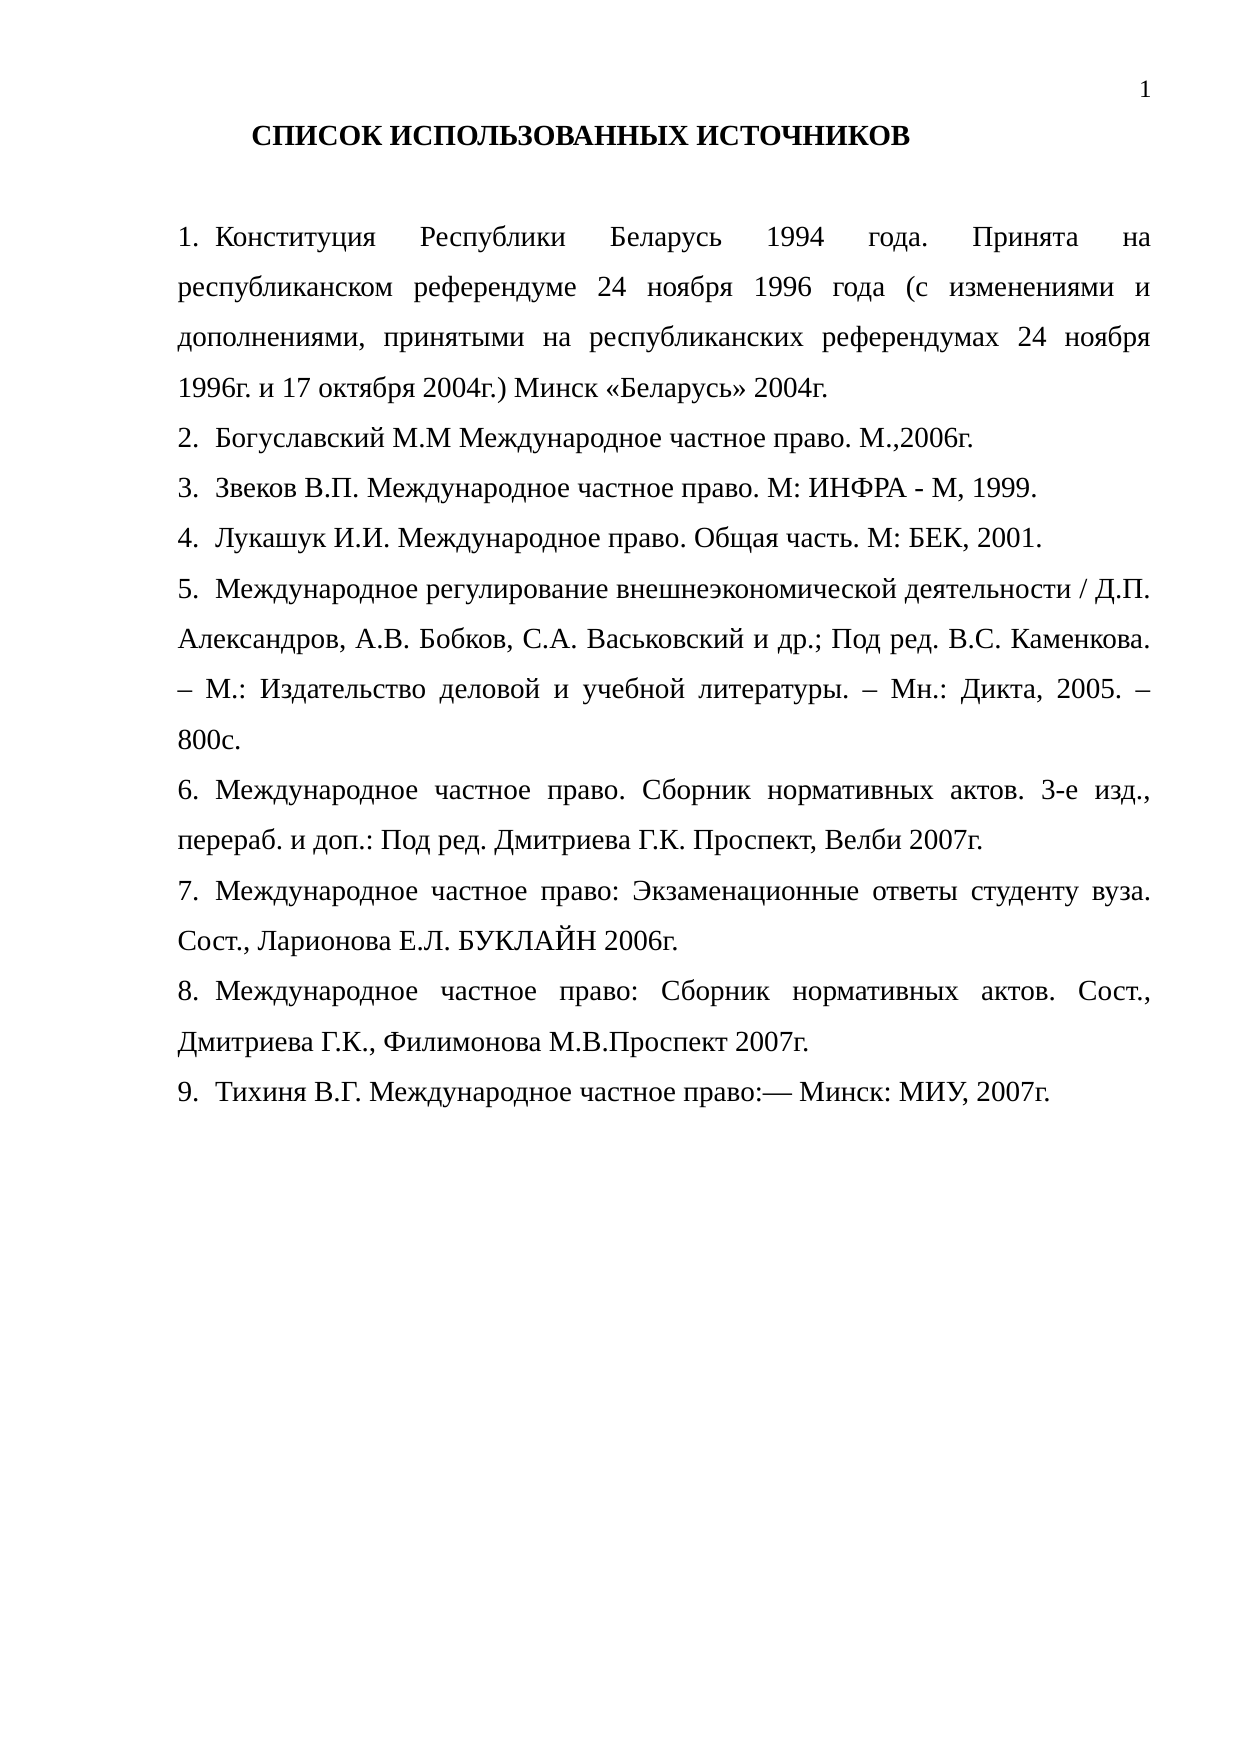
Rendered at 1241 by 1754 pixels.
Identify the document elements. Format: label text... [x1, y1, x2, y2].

list Международное частное право: Сборник нормативных актов. Сост., Дмитриева Г.К., Филимонова М.В.Проспект 2007г. [177, 973, 1152, 1057]
list Лукашук И.И. Международное право. Общая часть. М: БЕК, 2001. [177, 521, 1152, 554]
list Международное регулирование внешнеэкономической деятельности / Д.П. Александров, А.В. Бобков, С.А. Васьковский и др.; Под ред. В.С. Каменкова. – М.: Издательство деловой и учебной литературы. – Мн.: Дикта, 2005. – 800с. [177, 571, 1152, 755]
list Тихиня В.Г. Международное частное право:— Минск: МИУ, 2007г. [177, 1074, 1152, 1108]
list Богуславский М.М Международное частное право. М.,2006г. [177, 420, 1152, 453]
list Конституция Республики Беларусь 1994 года. Принята на республиканском референдуме 24 ноября 1996 года (с изменениями и дополнениями, принятыми на республиканских референдумах 24 ноября 1996г. и 17 октября 2004г.) Минск «Беларусь» 2004г. [177, 219, 1152, 403]
list Звеков В.П. Международное частное право. М: ИНФРА - М, 1999. [177, 470, 1152, 504]
text СПИСОК ИСПОЛЬЗОВАННЫХ ИСТОЧНИКОВ [177, 118, 1152, 152]
list Международное частное право: Экзаменационные ответы студенту вуза. Сост., Ларионова Е.Л. БУКЛАЙН 2006г. [177, 873, 1152, 957]
list Международное частное право. Сборник нормативных актов. 3-е изд., перераб. и доп.: Под ред. Дмитриева Г.К. Проспект, Велби 2007г. [177, 772, 1152, 856]
